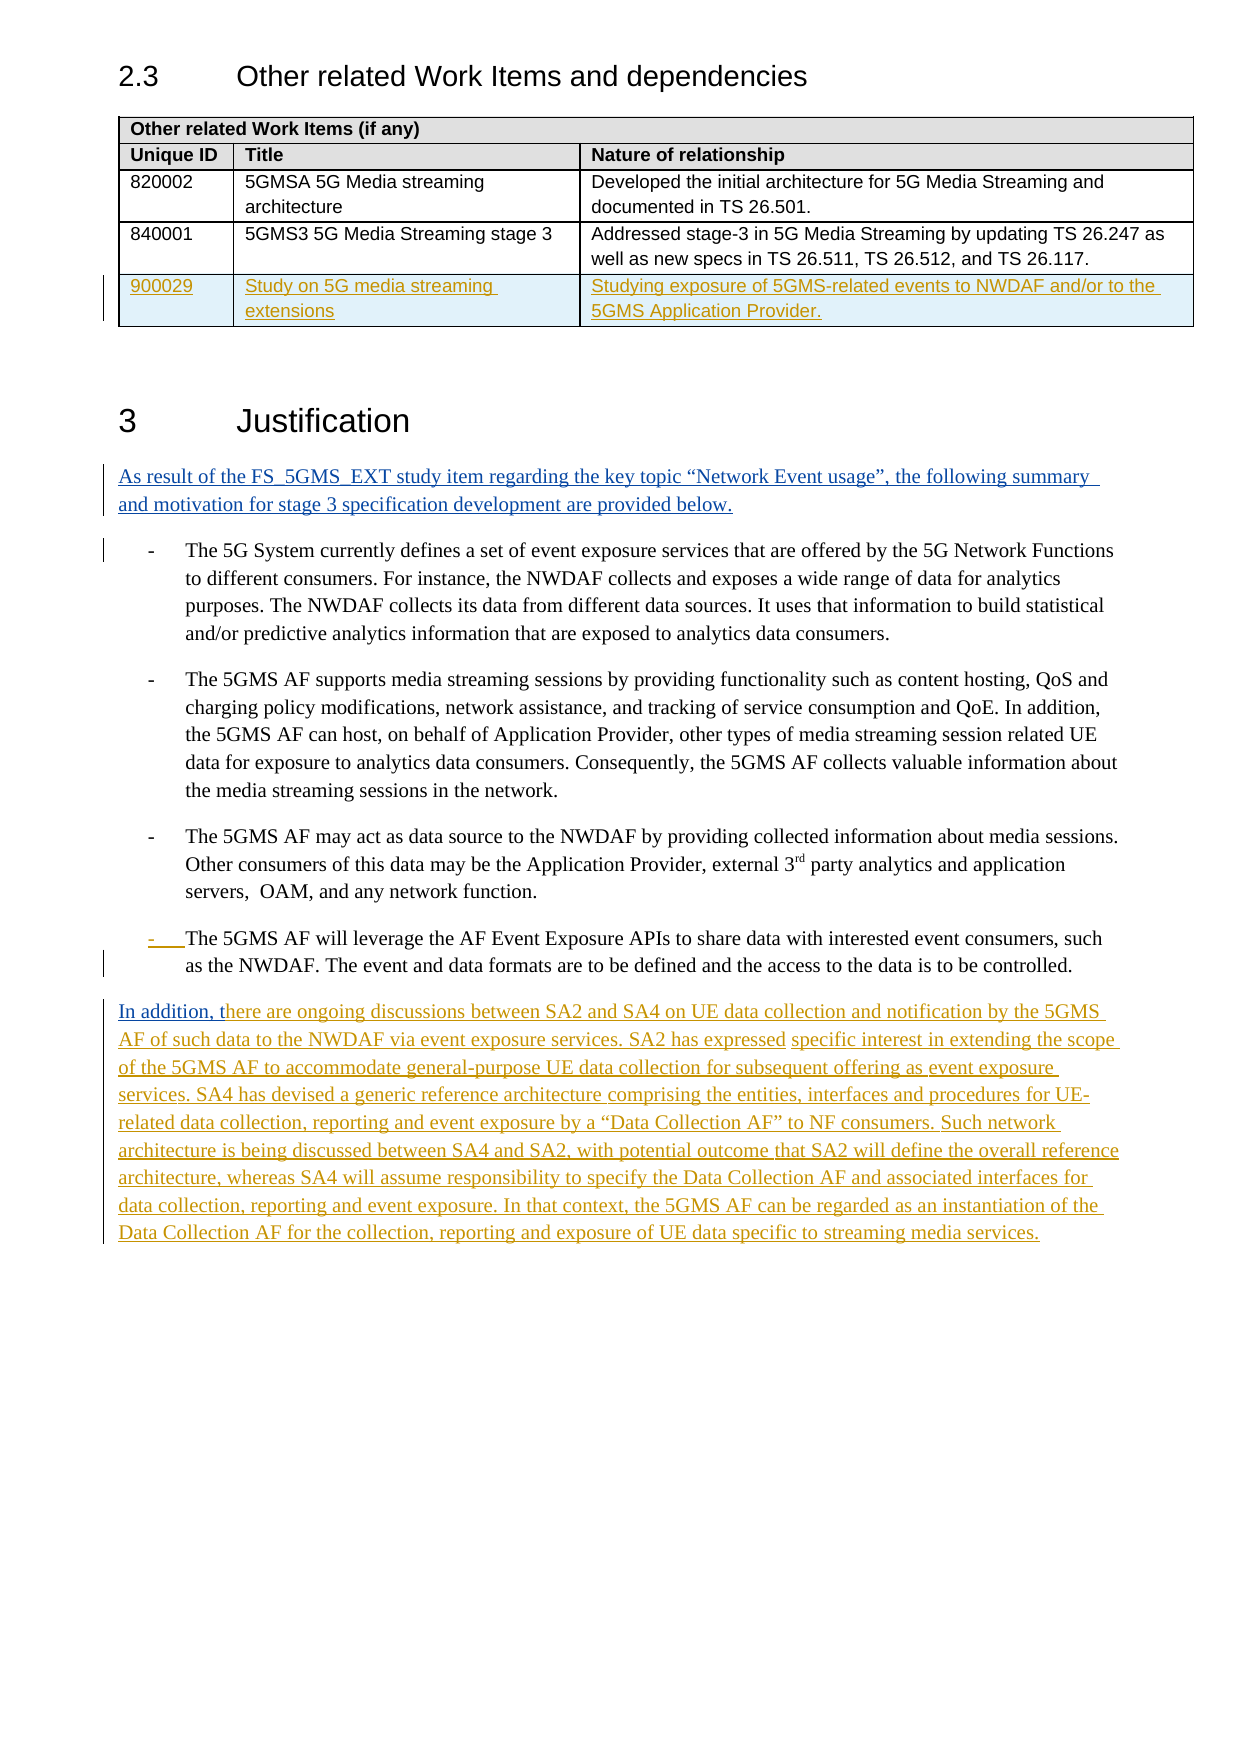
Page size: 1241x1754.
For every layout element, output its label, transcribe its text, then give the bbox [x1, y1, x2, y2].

table_cell 5GMS3 5G Media Streaming stage 3 [234, 223, 579, 273]
table_cell 5GMSA 5G Media streaming architecture [234, 171, 579, 221]
table_cell Addressed stage-3 in 5G Media Streaming by updating TS 26.247 as well as new specs in TS 26.511, TS 26.512, and TS 26.117. [581, 223, 1193, 273]
table_cell Nature of relationship [581, 144, 1193, 169]
list The 5GMS AF will leverage the AF Event Exposure APIs to share data with interested event consumers, such as the NWDAF. The event and data formats are to be defined and the access to the data is to be controlled. [148, 926, 1122, 977]
subtitle 3 Justification [118, 401, 1122, 439]
table_cell 820002 [120, 171, 233, 221]
list The 5G System currently defines a set of event exposure services that are offered by the 5G Network Functions to different consumers. For instance, the NWDAF collects and exposes a wide range of data for analytics purposes. The NWDAF collects its data from different data sources. It uses that information to build statistical and/or predictive analytics information that are exposed to analytics data consumers. [148, 538, 1122, 645]
table_cell Title [234, 144, 579, 169]
subtitle 2.3 Other related Work Items and dependencies [118, 59, 1122, 93]
table_cell 840001 [120, 223, 233, 273]
list The 5GMS AF may act as data source to the NWDAF by providing collected information about media sessions. Other consumers of this data may be the Application Provider, external 3rd party analytics and application servers, OAM, and any network function. [148, 824, 1122, 903]
table_cell Unique ID [120, 144, 233, 169]
list The 5GMS AF supports media streaming sessions by providing functionality such as content hosting, QoS and charging policy modifications, network assistance, and tracking of service consumption and QoE. In addition, the 5GMS AF can host, on behalf of Application Provider, other types of media streaming session related UE data for exposure to analytics data consumers. Consequently, the 5GMS AF collects valuable information about the media streaming sessions in the network. [148, 667, 1122, 802]
table_header Other related Work Items (if any) [120, 118, 1193, 143]
table_cell Developed the initial architecture for 5G Media Streaming and documented in TS 26.501. [581, 171, 1193, 221]
